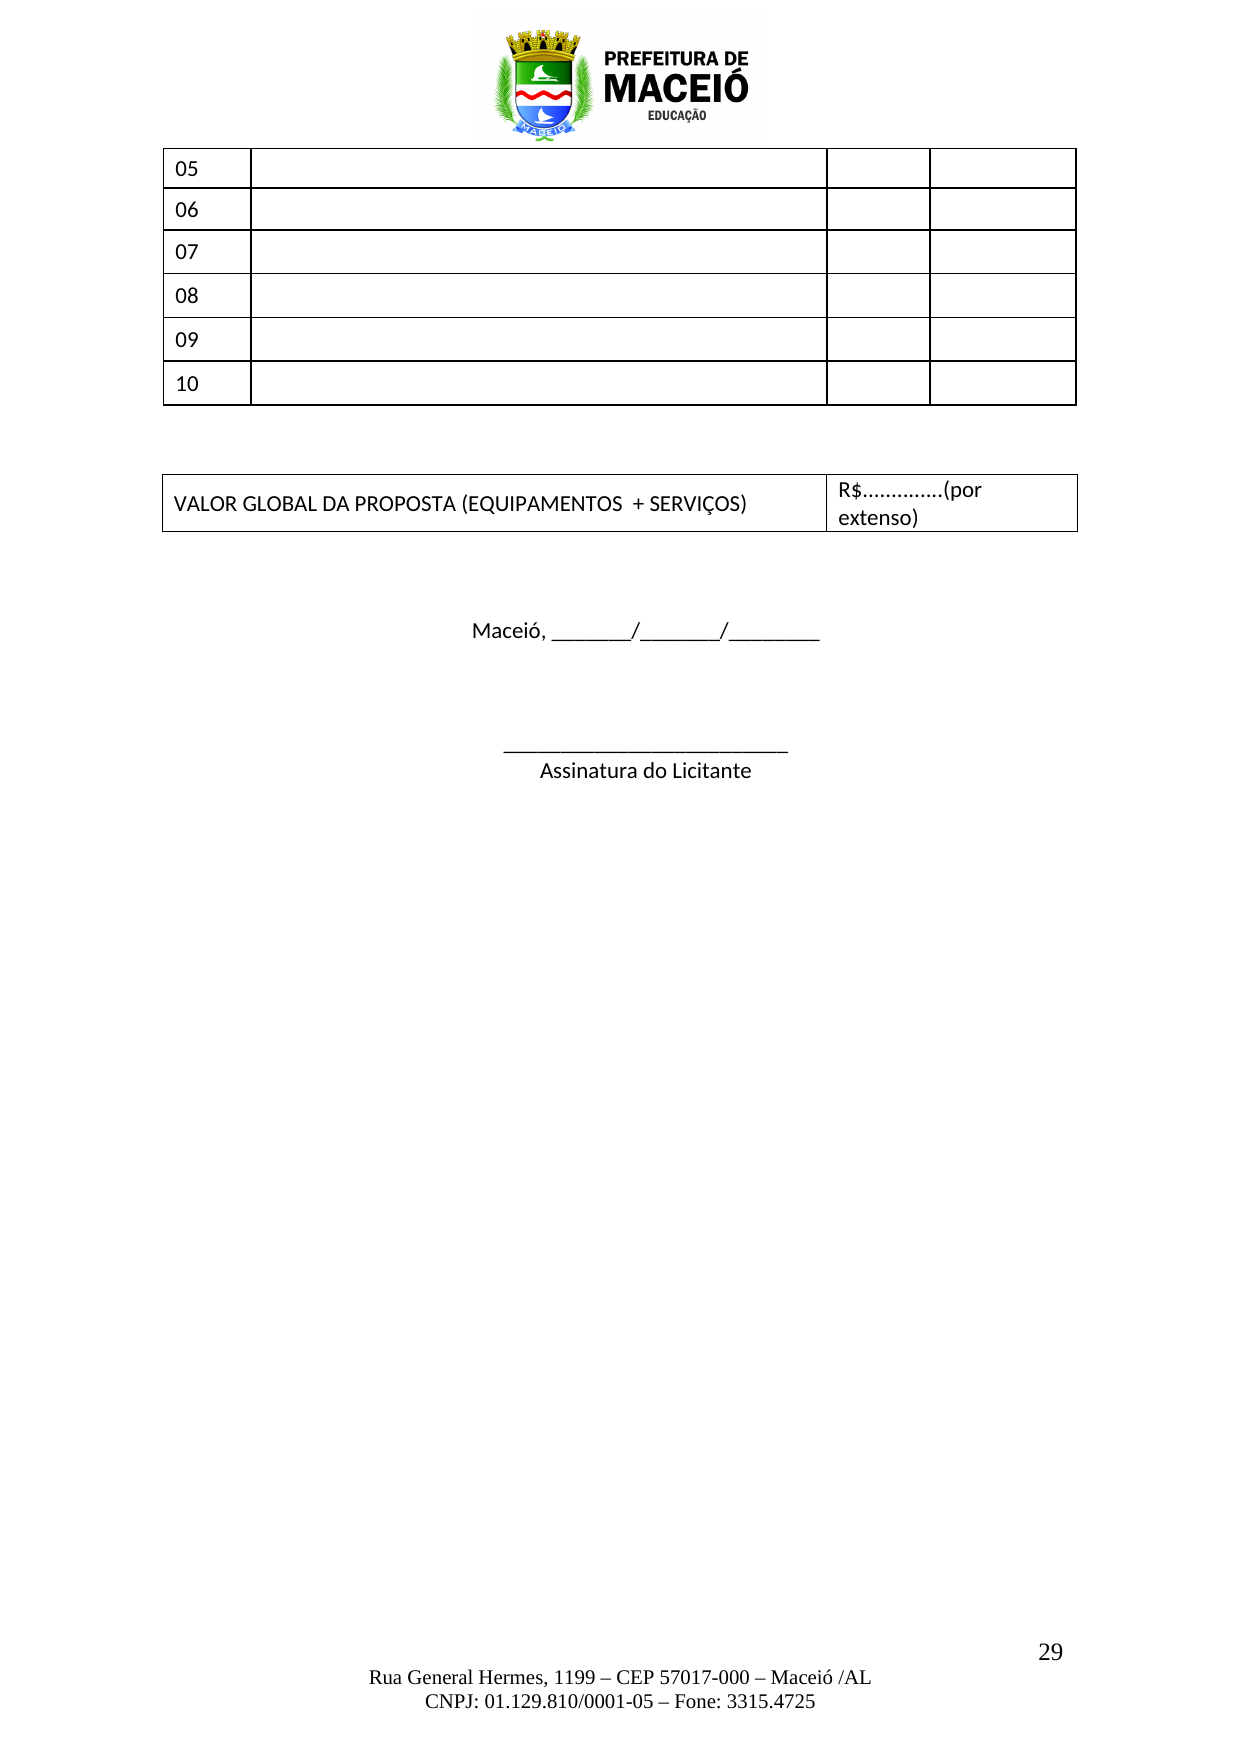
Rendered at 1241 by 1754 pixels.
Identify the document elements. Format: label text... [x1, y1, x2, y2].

table_cell 08 [164, 274, 250, 316]
text Maceió, _______/_______/________ [158, 616, 1133, 644]
table_cell [252, 318, 826, 360]
table_cell [252, 274, 826, 316]
table_cell [252, 189, 826, 229]
table_cell [828, 231, 929, 273]
table_cell [252, 362, 826, 404]
table_cell [931, 231, 1075, 273]
table_cell [828, 189, 929, 229]
table_cell [931, 318, 1075, 360]
table_cell 07 [164, 231, 250, 273]
table_cell 05 [164, 149, 250, 187]
table_cell [828, 318, 929, 360]
text _________________________ [158, 728, 1133, 756]
table_cell 10 [164, 362, 250, 404]
table_cell 09 [164, 318, 250, 360]
text Assinatura do Licitante [158, 756, 1133, 784]
table_cell [931, 362, 1075, 404]
table_cell [828, 149, 929, 187]
table_cell [931, 189, 1075, 229]
table_header VALOR GLOBAL DA PROPOSTA (EQUIPAMENTOS + SERVIÇOS) [163, 475, 826, 531]
table_header R$..............(por extenso) [827, 475, 1077, 531]
table_cell [931, 274, 1075, 316]
table_cell [828, 362, 929, 404]
table_cell [931, 149, 1075, 187]
table_cell 06 [164, 189, 250, 229]
table_cell [252, 149, 826, 187]
table_cell [828, 274, 929, 316]
picture [471, 7, 769, 148]
table_cell [252, 231, 826, 273]
